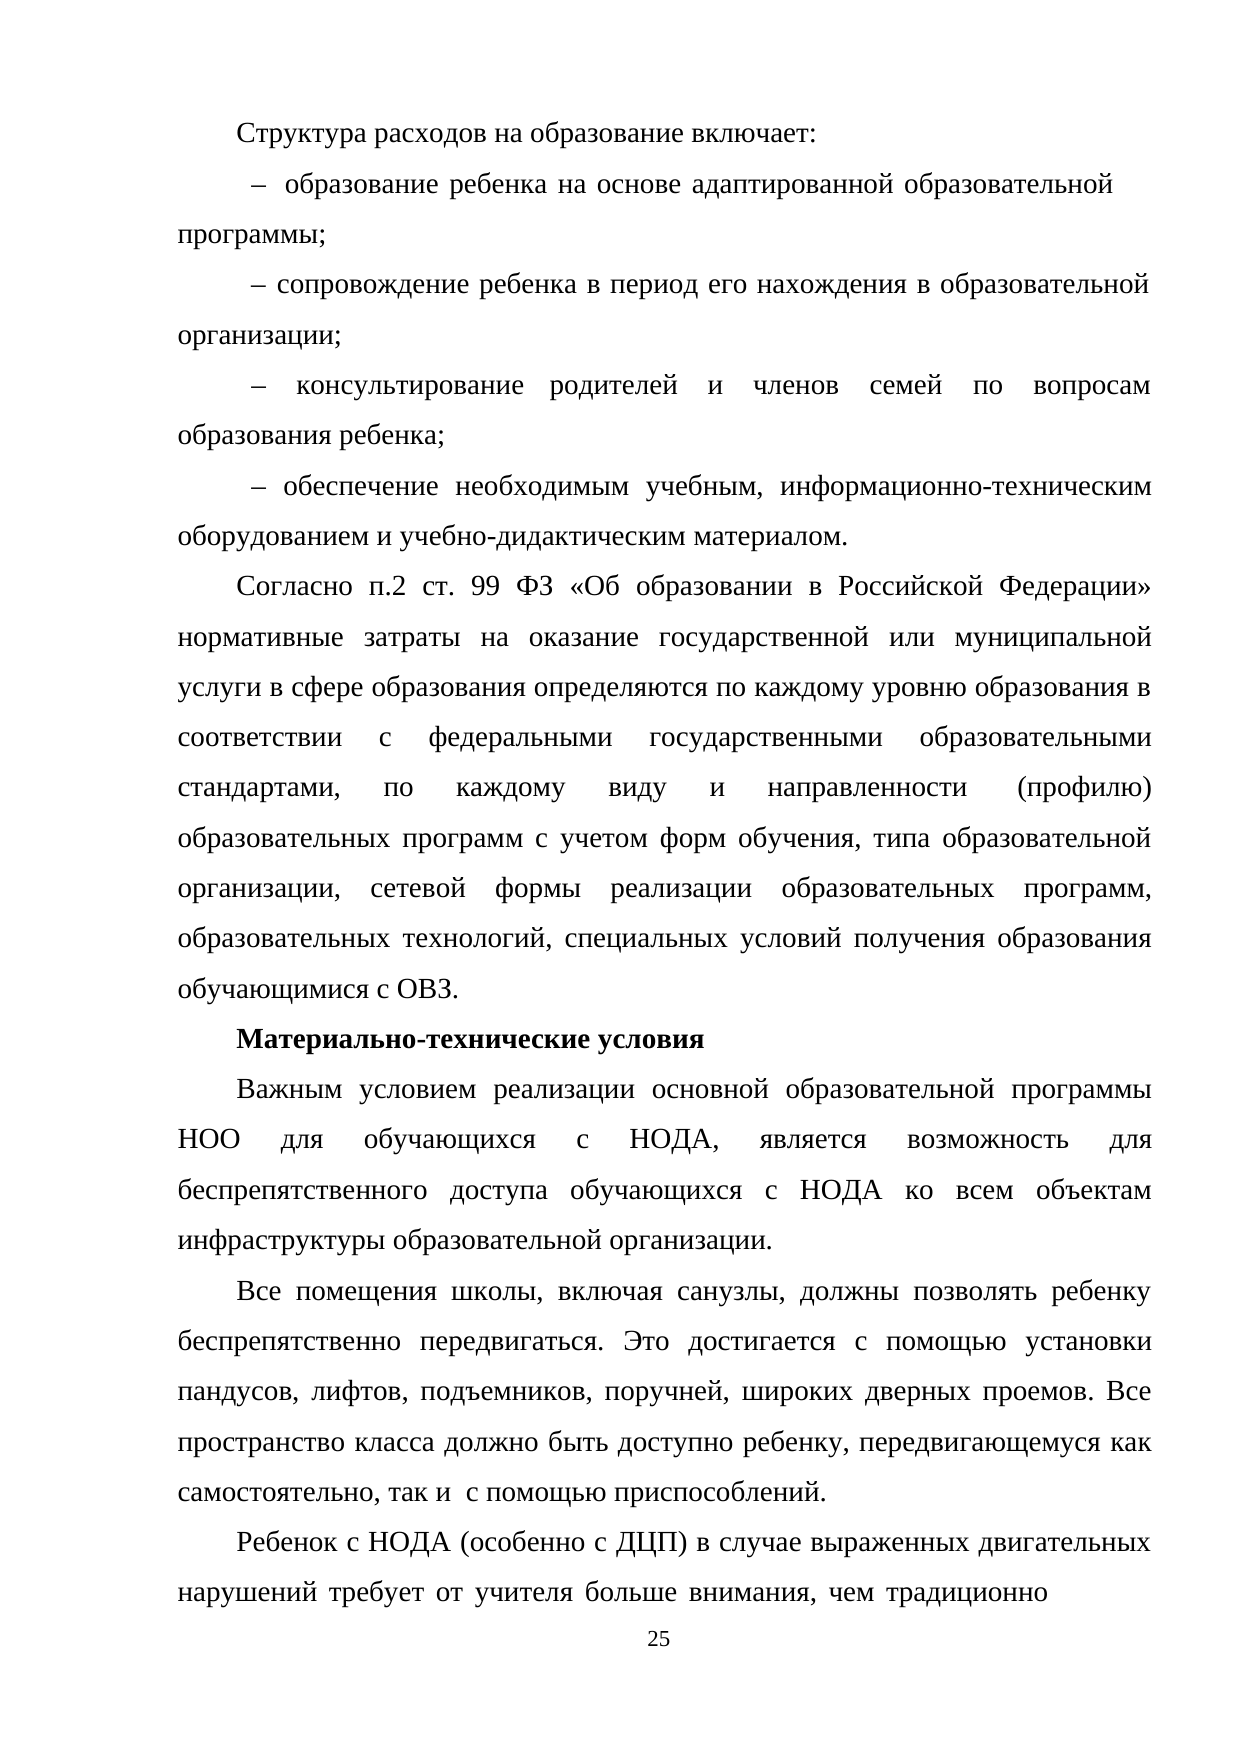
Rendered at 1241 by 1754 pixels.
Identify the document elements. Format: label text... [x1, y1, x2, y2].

list обеспечение необходимым учебным, информационно-техническим оборудованием и учебно-дидактическим материалом. [177, 468, 1152, 552]
list консультирование родителей и членов семей по вопросам образования ребенка; [177, 367, 1152, 451]
text Структура расходов на образование включает: [236, 115, 1228, 149]
text Согласно п.2 ст. 99 ФЗ «Об образовании в Российской Федерации» нормативные затраты на оказание государственной или муниципальной услуги в сфере образования определяются по каждому уровню образования в соответствии с федеральными государственными образовательными стандартами, по каждому виду и направленности (профилю) образовательных программ с учетом форм обучения, типа образовательной организации, сетевой формы реализации образовательных программ, образовательных технологий, специальных условий получения образования обучающимися с ОВЗ. [177, 568, 1152, 1004]
subtitle Материально-технические условия [236, 1022, 1228, 1055]
list образование ребенка на основе адаптированной образовательной программы; [177, 166, 1152, 250]
text Все помещения школы, включая санузлы, должны позволять ребенку беспрепятственно передвигаться. Это достигается с помощью установки пандусов, лифтов, подъемников, поручней, широких дверных проемов. Все пространство класса должно быть доступно ребенку, передвигающемуся как самостоятельно, так и с помощью приспособлений. [177, 1273, 1152, 1507]
text Ребенок с НОДА (особенно с ДЦП) в случае выраженных двигательных нарушений требует от учителя больше внимания, чем традиционно [177, 1524, 1152, 1608]
text Важным условием реализации основной образовательной программы НОО для обучающихся с НОДА, является возможность для беспрепятственного доступа обучающихся с НОДА ко всем объектам инфраструктуры образовательной организации. [177, 1071, 1152, 1256]
list сопровождение ребенка в период его нахождения в образовательной организации; [177, 266, 1152, 350]
